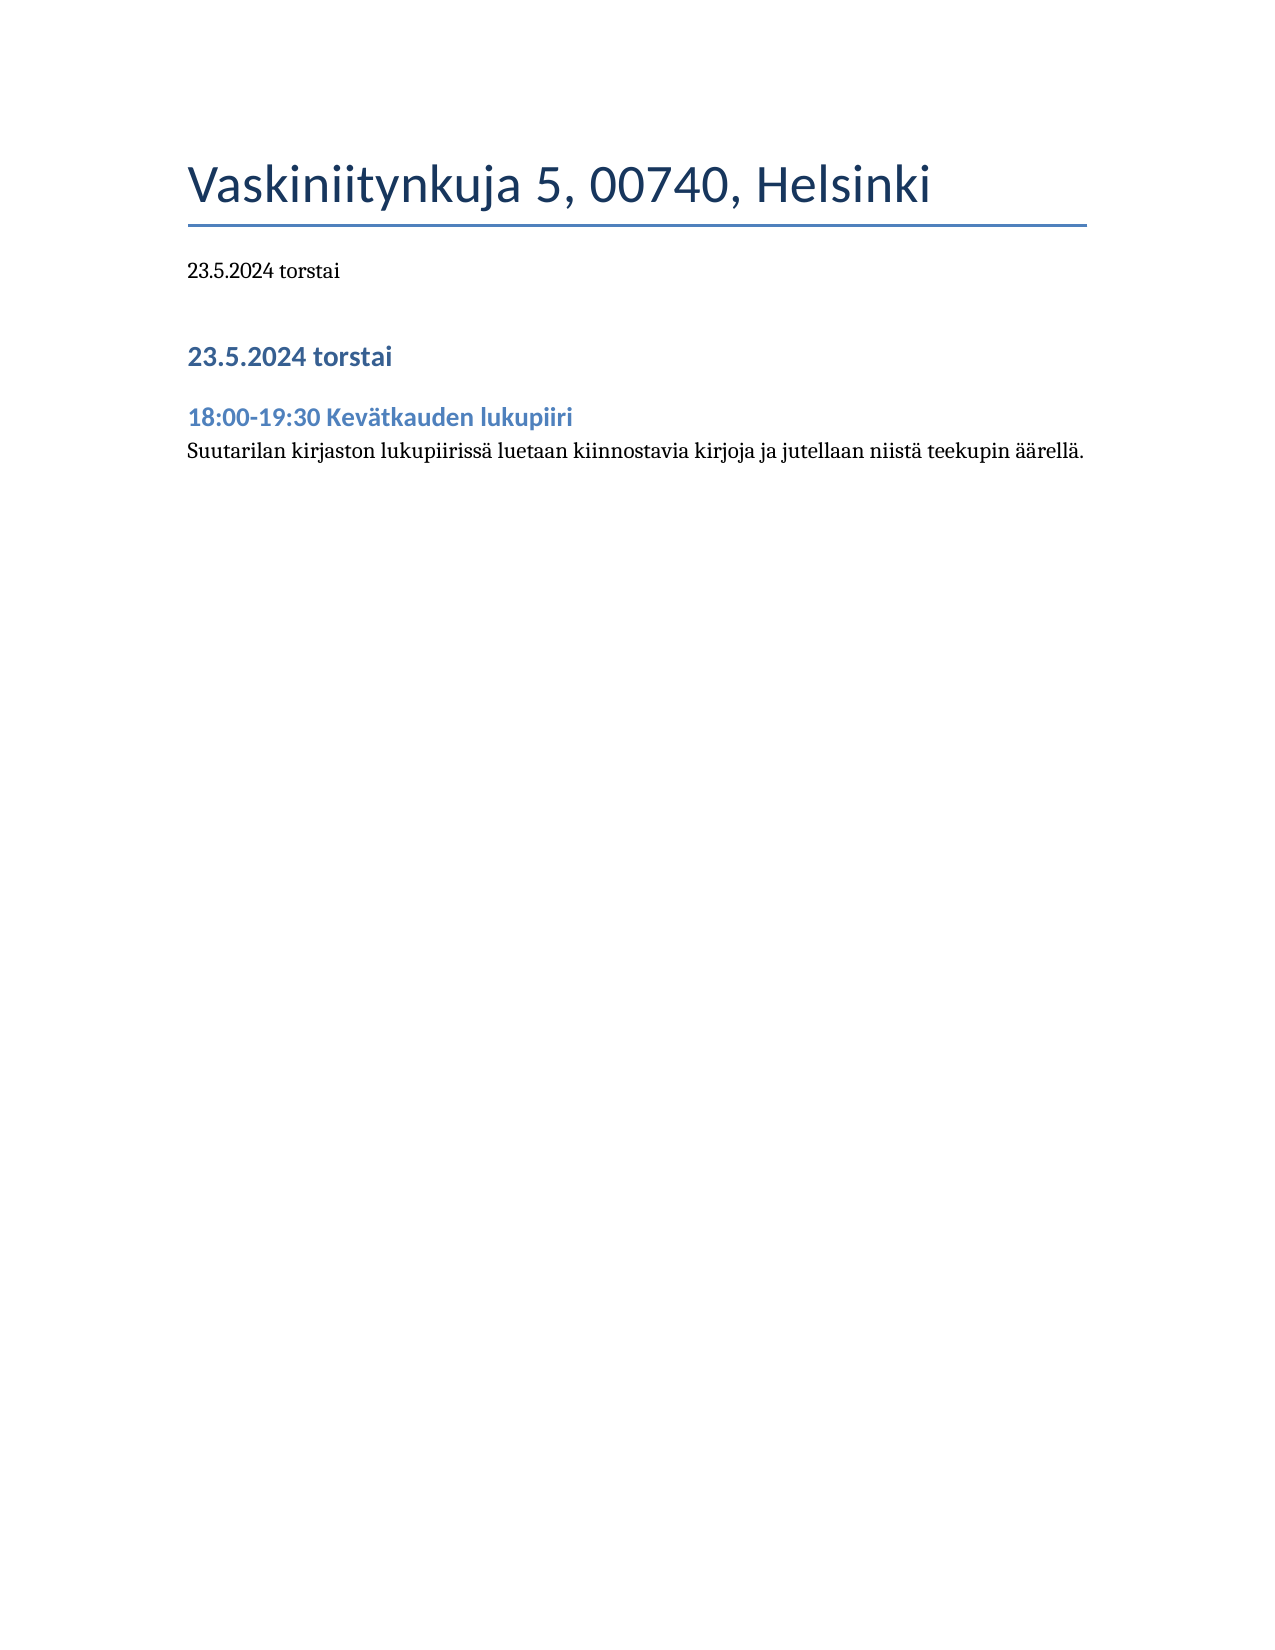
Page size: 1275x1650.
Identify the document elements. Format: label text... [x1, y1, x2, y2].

text Suutarilan kirjaston lukupiirissä luetaan kiinnostavia kirjoja ja jutellaan niistä teekupin äärellä. [187, 438, 1087, 464]
subtitle 23.5.2024 torstai [187, 338, 1087, 374]
title Vaskiniitynkuja 5, 00740, Helsinki [187, 150, 1087, 227]
subtitle 18:00-19:30 Kevätkauden lukupiiri [187, 400, 1087, 433]
text 23.5.2024 torstai [187, 258, 1087, 284]
